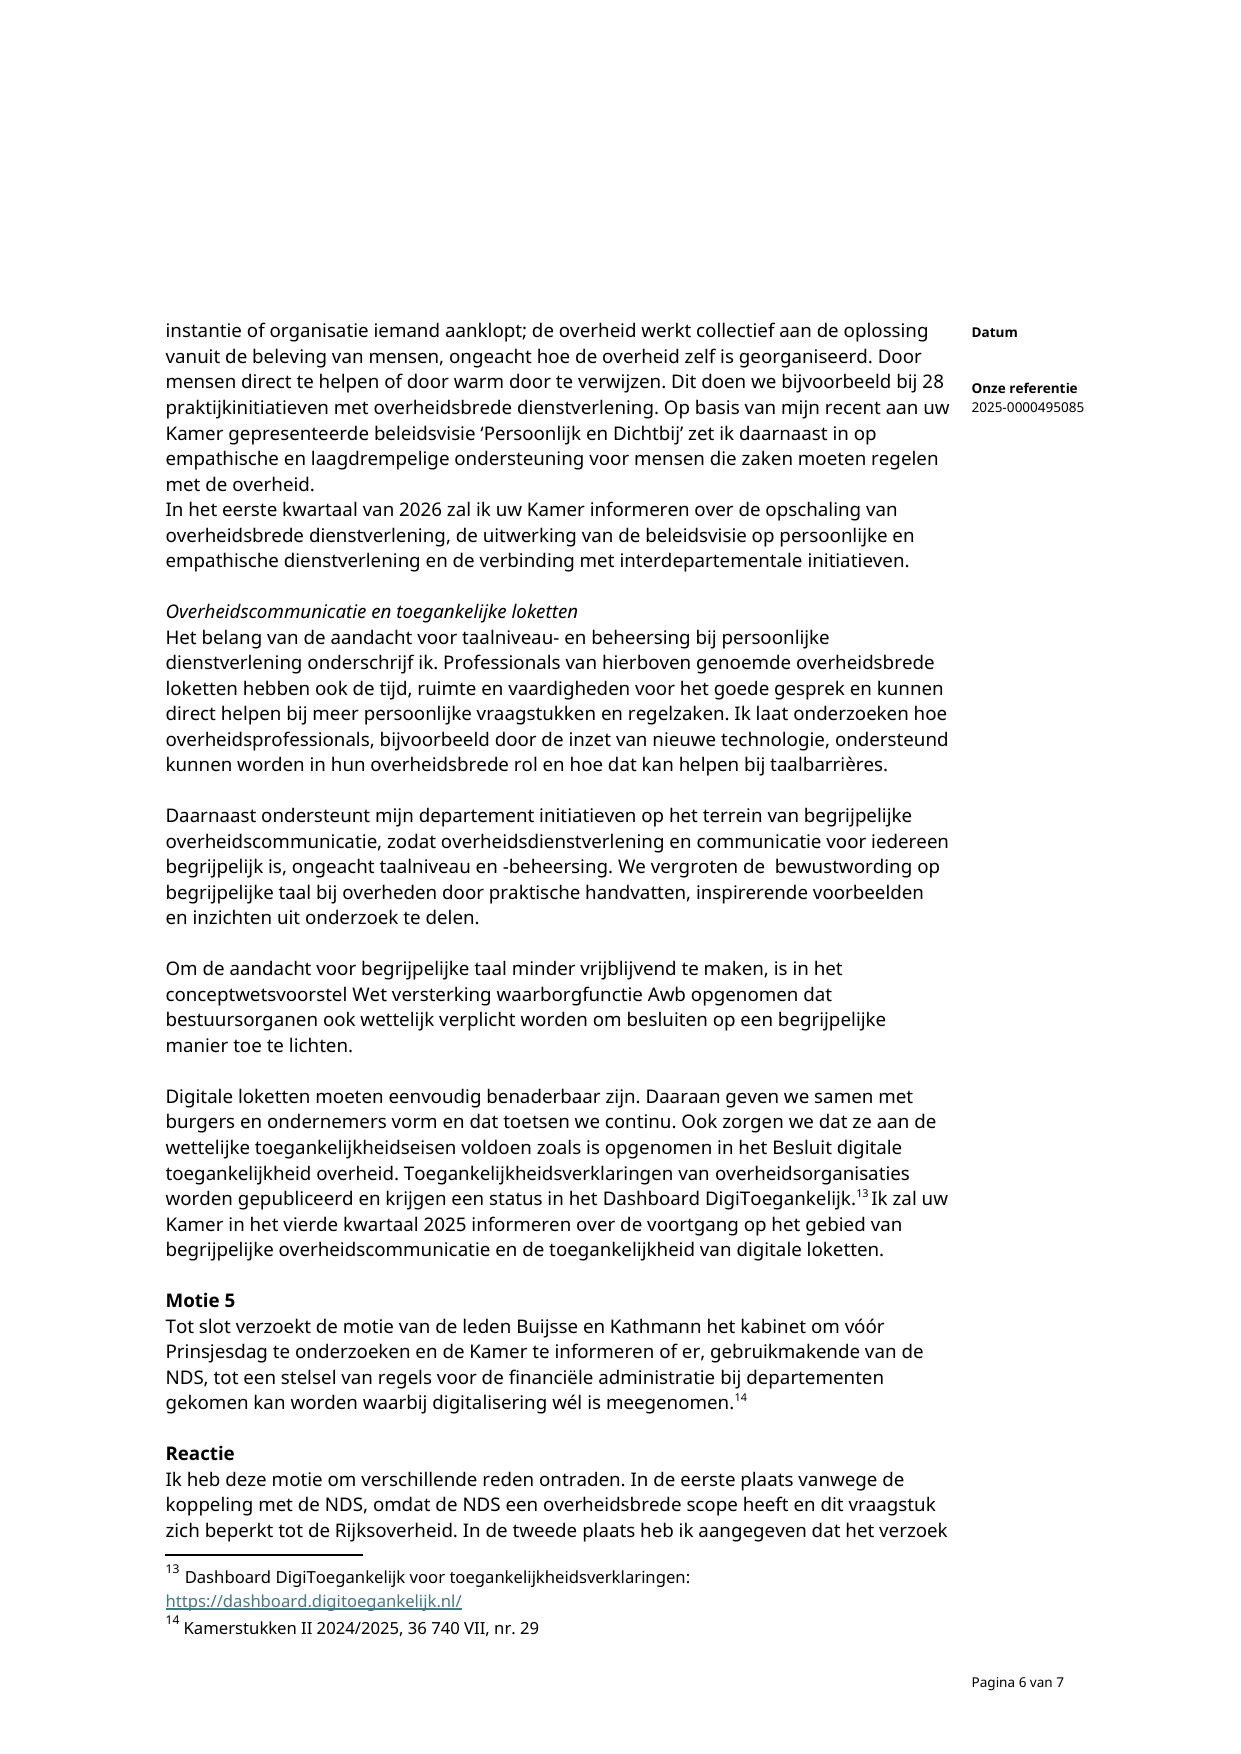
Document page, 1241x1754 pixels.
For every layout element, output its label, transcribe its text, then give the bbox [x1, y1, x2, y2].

text Daarnaast ondersteunt mijn departement initiatieven op het terrein van begrijpelijke overheidscommunicatie, zodat overheidsdienstverlening en communicatie voor iedereen begrijpelijk is, ongeacht taalniveau en -beheersing. We vergroten de bewustwording op begrijpelijke taal bij overheden door praktische handvatten, inspirerende voorbeelden en inzichten uit onderzoek te delen. [165, 803, 951, 930]
text Reactie [165, 1441, 951, 1466]
text Overheidscommunicatie en toegankelijke loketten [165, 598, 951, 624]
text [165, 1466, 951, 1543]
text In het eerste kwartaal van 2026 zal ik uw Kamer informeren over de opschaling van overheidsbrede dienstverlening, de uitwerking van de beleidsvisie op persoonlijke en empathische dienstverlening en de verbinding met interdepartementale initiatieven. [165, 496, 951, 573]
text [165, 318, 951, 496]
text Digitale loketten moeten eenvoudig benaderbaar zijn. Daaraan geven we samen met burgers en ondernemers vorm en dat toetsen we continu. Ook zorgen we dat ze aan de wettelijke toegankelijkheidseisen voldoen zoals is opgenomen in het Besluit digitale toegankelijkheid overheid. Toegankelijkheidsverklaringen van overheidsorganisaties worden gepubliceerd en krijgen een status in het Dashboard DigiToegankelijk. Ik zal uw Kamer in het vierde kwartaal 2025 informeren over de voortgang op het gebied van begrijpelijke overheidscommunicatie en de toegankelijkheid van digitale loketten. [165, 1083, 951, 1262]
text Motie 5 [165, 1287, 951, 1313]
text Om de aandacht voor begrijpelijke taal minder vrijblijvend te maken, is in het conceptwetsvoorstel Wet versterking waarborgfunctie Awb opgenomen dat bestuursorganen ook wettelijk verplicht worden om besluiten op een begrijpelijke manier toe te lichten. [165, 956, 951, 1058]
text Het belang van de aandacht voor taalniveau- en beheersing bij persoonlijke dienstverlening onderschrijf ik. Professionals van hierboven genoemde overheidsbrede loketten hebben ook de tijd, ruimte en vaardigheden voor het goede gesprek en kunnen direct helpen bij meer persoonlijke vraagstukken en regelzaken. Ik laat onderzoeken hoe overheidsprofessionals, bijvoorbeeld door de inzet van nieuwe technologie, ondersteund kunnen worden in hun overheidsbrede rol en hoe dat kan helpen bij taalbarrières. [165, 624, 951, 777]
text Tot slot verzoekt de motie van de leden Buijsse en Kathmann het kabinet om vóór Prinsjesdag te onderzoeken en de Kamer te informeren of er, gebruikmakende van de NDS, tot een stelsel van regels voor de financiële administratie bij departementen gekomen kan worden waarbij digitalisering wél is meegenomen. [165, 1313, 951, 1415]
